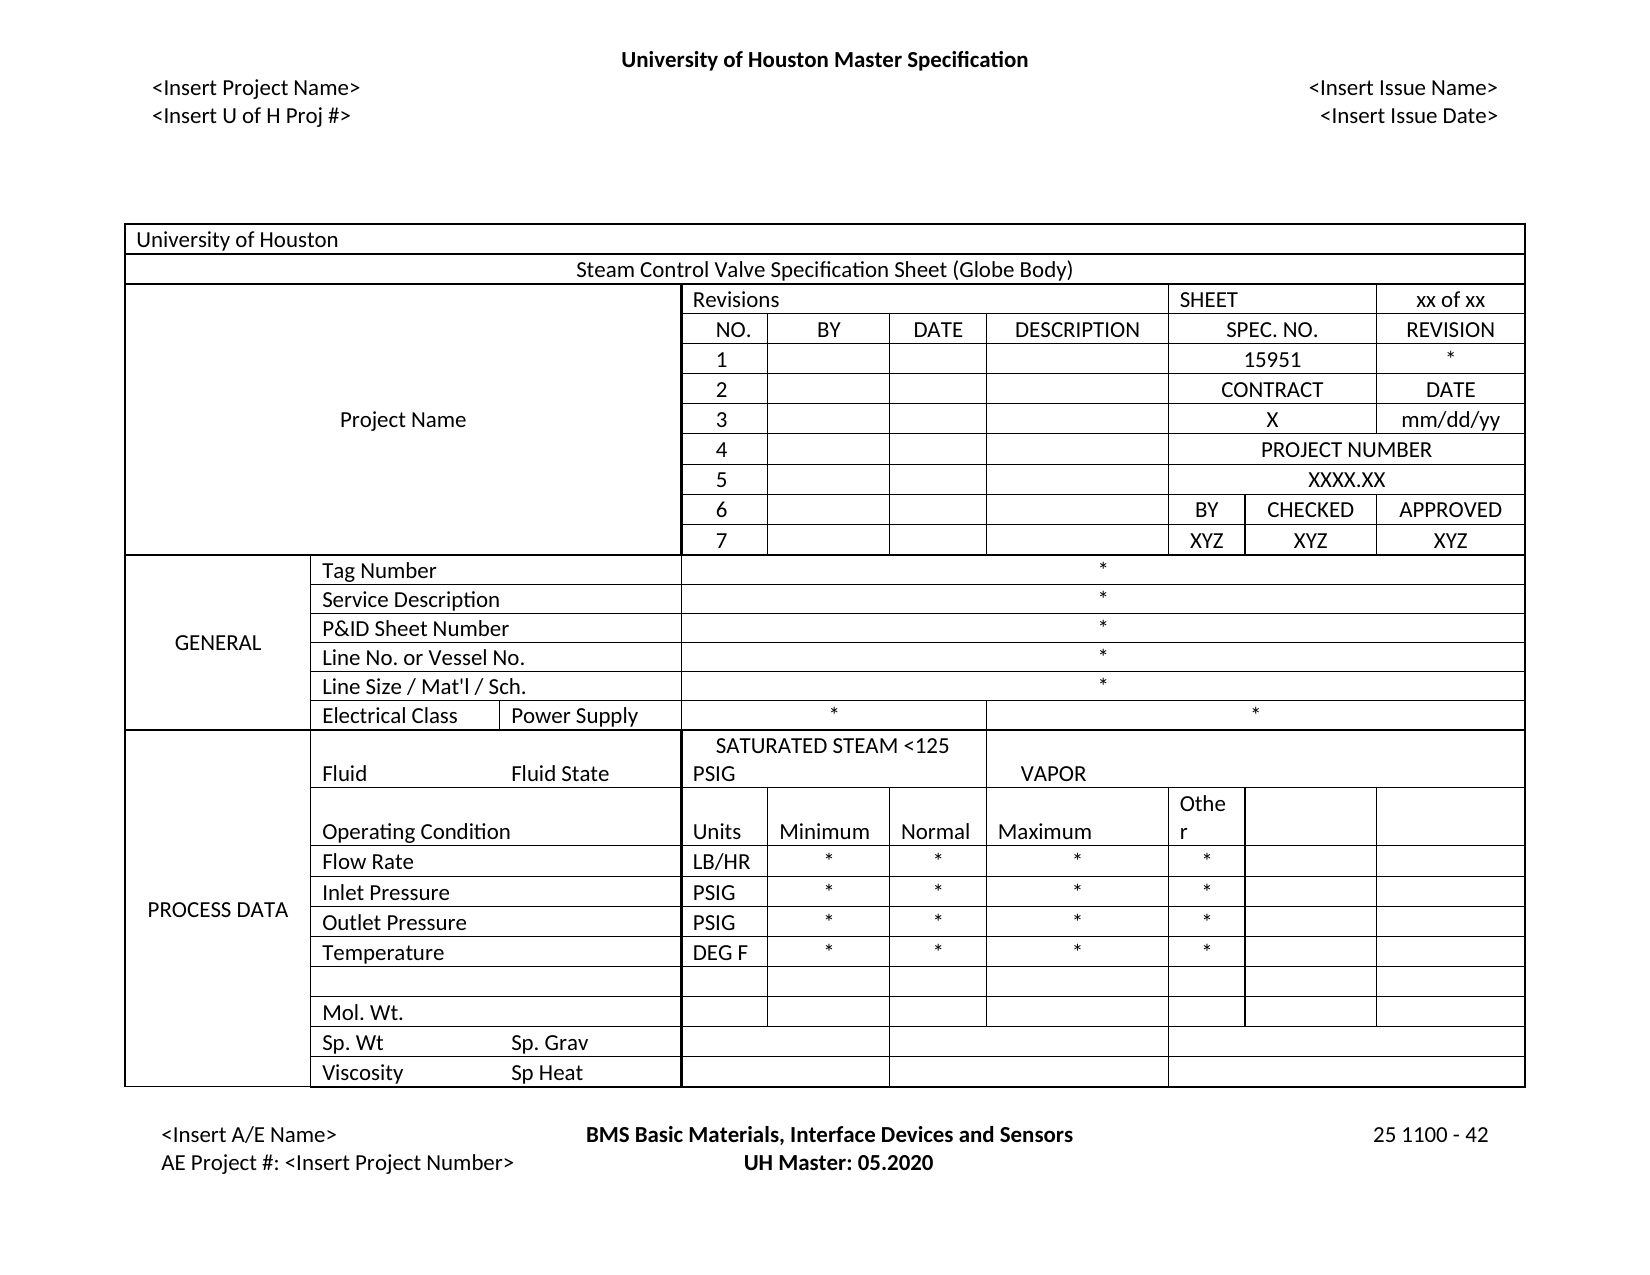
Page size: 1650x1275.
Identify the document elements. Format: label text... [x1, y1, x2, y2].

table_cell 4 [683, 434, 767, 463]
table_cell Revisions [683, 285, 1168, 313]
table_cell [1377, 788, 1524, 845]
table_cell [1246, 937, 1376, 966]
table_cell * [682, 701, 986, 729]
table_cell Sp. Grav [500, 1027, 680, 1056]
table_cell Sp. Wt [311, 1027, 500, 1056]
table_cell * [987, 877, 1168, 906]
table_cell [768, 525, 889, 554]
table_cell xx of xx [1377, 285, 1524, 313]
table_cell Steam Control Valve Specification Sheet (Globe Body) [126, 255, 1524, 283]
table_cell 7 [683, 525, 767, 554]
table_cell XYZ [1246, 525, 1376, 554]
table_cell [1246, 788, 1376, 845]
table_cell * [682, 643, 1524, 671]
table_cell [768, 495, 889, 524]
table_cell 1 [683, 344, 767, 373]
table_cell * [768, 907, 889, 936]
table_cell [768, 374, 889, 403]
table_cell * [987, 937, 1168, 966]
table_cell [683, 1027, 889, 1056]
table_cell SPEC. NO. [1169, 314, 1376, 343]
table_cell [987, 495, 1168, 524]
table_cell DATE [1377, 374, 1524, 403]
table_cell [1377, 907, 1524, 936]
table_cell CONTRACT [1169, 374, 1376, 403]
table_cell XXXX.XX [1169, 465, 1524, 493]
table_cell [890, 1027, 1168, 1056]
table_cell Tag Number [311, 556, 681, 584]
table_cell Fluid [311, 731, 500, 787]
table_cell SATURATED STEAM <125 PSIG [683, 731, 986, 787]
table_cell Project Name [126, 285, 680, 554]
table_cell * [987, 701, 1524, 729]
table_cell Inlet Pressure [311, 877, 680, 906]
table_cell [683, 967, 767, 996]
table_cell [890, 404, 986, 433]
table_cell CHECKED [1246, 495, 1376, 524]
table_cell * [682, 585, 1524, 613]
table_cell * [768, 937, 889, 966]
table_cell * [1169, 937, 1244, 966]
table_cell 2 [683, 374, 767, 403]
table_cell [890, 434, 986, 463]
table_cell REVISION [1377, 314, 1524, 343]
table_cell LB/HR [683, 846, 767, 876]
table_cell [768, 967, 889, 996]
table_cell [1246, 877, 1376, 906]
table_cell Mol. Wt. [311, 997, 680, 1026]
table_cell Other [1169, 788, 1244, 845]
table_cell [890, 374, 986, 403]
table_cell Sp Heat [500, 1057, 680, 1086]
table_cell SHEET [1169, 285, 1376, 313]
table_cell * [682, 614, 1524, 642]
table_cell * [682, 556, 1524, 584]
table_header University of Houston [126, 225, 1524, 253]
table_cell Units [683, 788, 767, 845]
table_cell BY [768, 314, 889, 343]
table_cell mm/dd/yy [1377, 404, 1524, 433]
table_cell * [1377, 344, 1524, 373]
table_cell [987, 967, 1168, 996]
table_cell [768, 434, 889, 463]
table_cell Electrical Class [311, 701, 499, 729]
table_cell 15951 [1169, 344, 1376, 373]
table_cell Line No. or Vessel No. [311, 643, 681, 671]
table_cell [1246, 846, 1376, 876]
table_cell [890, 1057, 1168, 1086]
table_cell BY [1169, 495, 1244, 524]
table_cell [1377, 846, 1524, 876]
table_cell [1377, 937, 1524, 966]
table_cell [1246, 967, 1376, 996]
table_cell * [1169, 877, 1244, 906]
table_cell * [890, 877, 986, 906]
table_cell Operating Condition [311, 788, 680, 845]
table_cell Outlet Pressure [311, 907, 680, 936]
table_cell [768, 404, 889, 433]
table_cell [1377, 877, 1524, 906]
table_cell [683, 997, 767, 1026]
table_cell P&ID Sheet Number [311, 614, 681, 642]
table_cell XYZ [1169, 525, 1244, 554]
table_cell * [1169, 907, 1244, 936]
table_cell [1377, 967, 1524, 996]
table_cell PROJECT NUMBER [1169, 434, 1524, 463]
table_cell XYZ [1377, 525, 1524, 554]
table_cell Power Supply [500, 701, 681, 729]
table_cell Flow Rate [311, 846, 680, 876]
table_cell GENERAL [126, 556, 310, 729]
table_cell [890, 495, 986, 524]
table_cell * [1169, 846, 1244, 876]
table_cell DEG F [683, 937, 767, 966]
table_cell [890, 997, 986, 1026]
table_cell Normal [890, 788, 986, 845]
table_cell [1169, 1057, 1524, 1086]
table_cell [768, 997, 889, 1026]
table_cell Fluid State [500, 731, 680, 787]
table_cell PROCESS DATA [126, 731, 310, 1086]
table_cell [890, 525, 986, 554]
table_cell 6 [683, 495, 767, 524]
table_cell PSIG [683, 877, 767, 906]
table_cell [768, 344, 889, 373]
table_cell [1169, 997, 1244, 1026]
table_cell PSIG [683, 907, 767, 936]
table_cell [890, 465, 986, 493]
table_cell [987, 404, 1168, 433]
table_cell [987, 525, 1168, 554]
table_cell Line Size / Mat'l / Sch. [311, 672, 681, 700]
table_cell * [768, 846, 889, 876]
table_cell Service Description [311, 585, 681, 613]
table_cell [683, 1057, 889, 1086]
table_cell [890, 344, 986, 373]
table_cell Maximum [987, 788, 1168, 845]
table_cell 5 [683, 465, 767, 493]
table_cell [311, 967, 680, 996]
table_cell [987, 374, 1168, 403]
table_cell Viscosity [311, 1057, 500, 1086]
table_cell [987, 434, 1168, 463]
table_cell * [890, 846, 986, 876]
table_cell * [768, 877, 889, 906]
table_cell [890, 967, 986, 996]
table_cell NO. [683, 314, 767, 343]
table_cell [768, 465, 889, 493]
table_cell VAPOR [987, 731, 1524, 787]
table_cell Minimum [768, 788, 889, 845]
table_cell * [987, 846, 1168, 876]
table_cell [987, 344, 1168, 373]
table_cell * [987, 907, 1168, 936]
table_cell Temperature [311, 937, 680, 966]
table_cell [987, 997, 1168, 1026]
table_cell DATE [890, 314, 986, 343]
table_cell [987, 465, 1168, 493]
table_cell 3 [683, 404, 767, 433]
table_cell [1169, 967, 1244, 996]
table_cell [1169, 1027, 1524, 1056]
table_cell [1246, 997, 1376, 1026]
table_cell APPROVED [1377, 495, 1524, 524]
table_cell X [1169, 404, 1376, 433]
table_cell * [682, 672, 1524, 700]
table_cell [1246, 907, 1376, 936]
table_cell * [890, 907, 986, 936]
table_cell [1377, 997, 1524, 1026]
table_cell * [890, 937, 986, 966]
table_cell DESCRIPTION [987, 314, 1168, 343]
